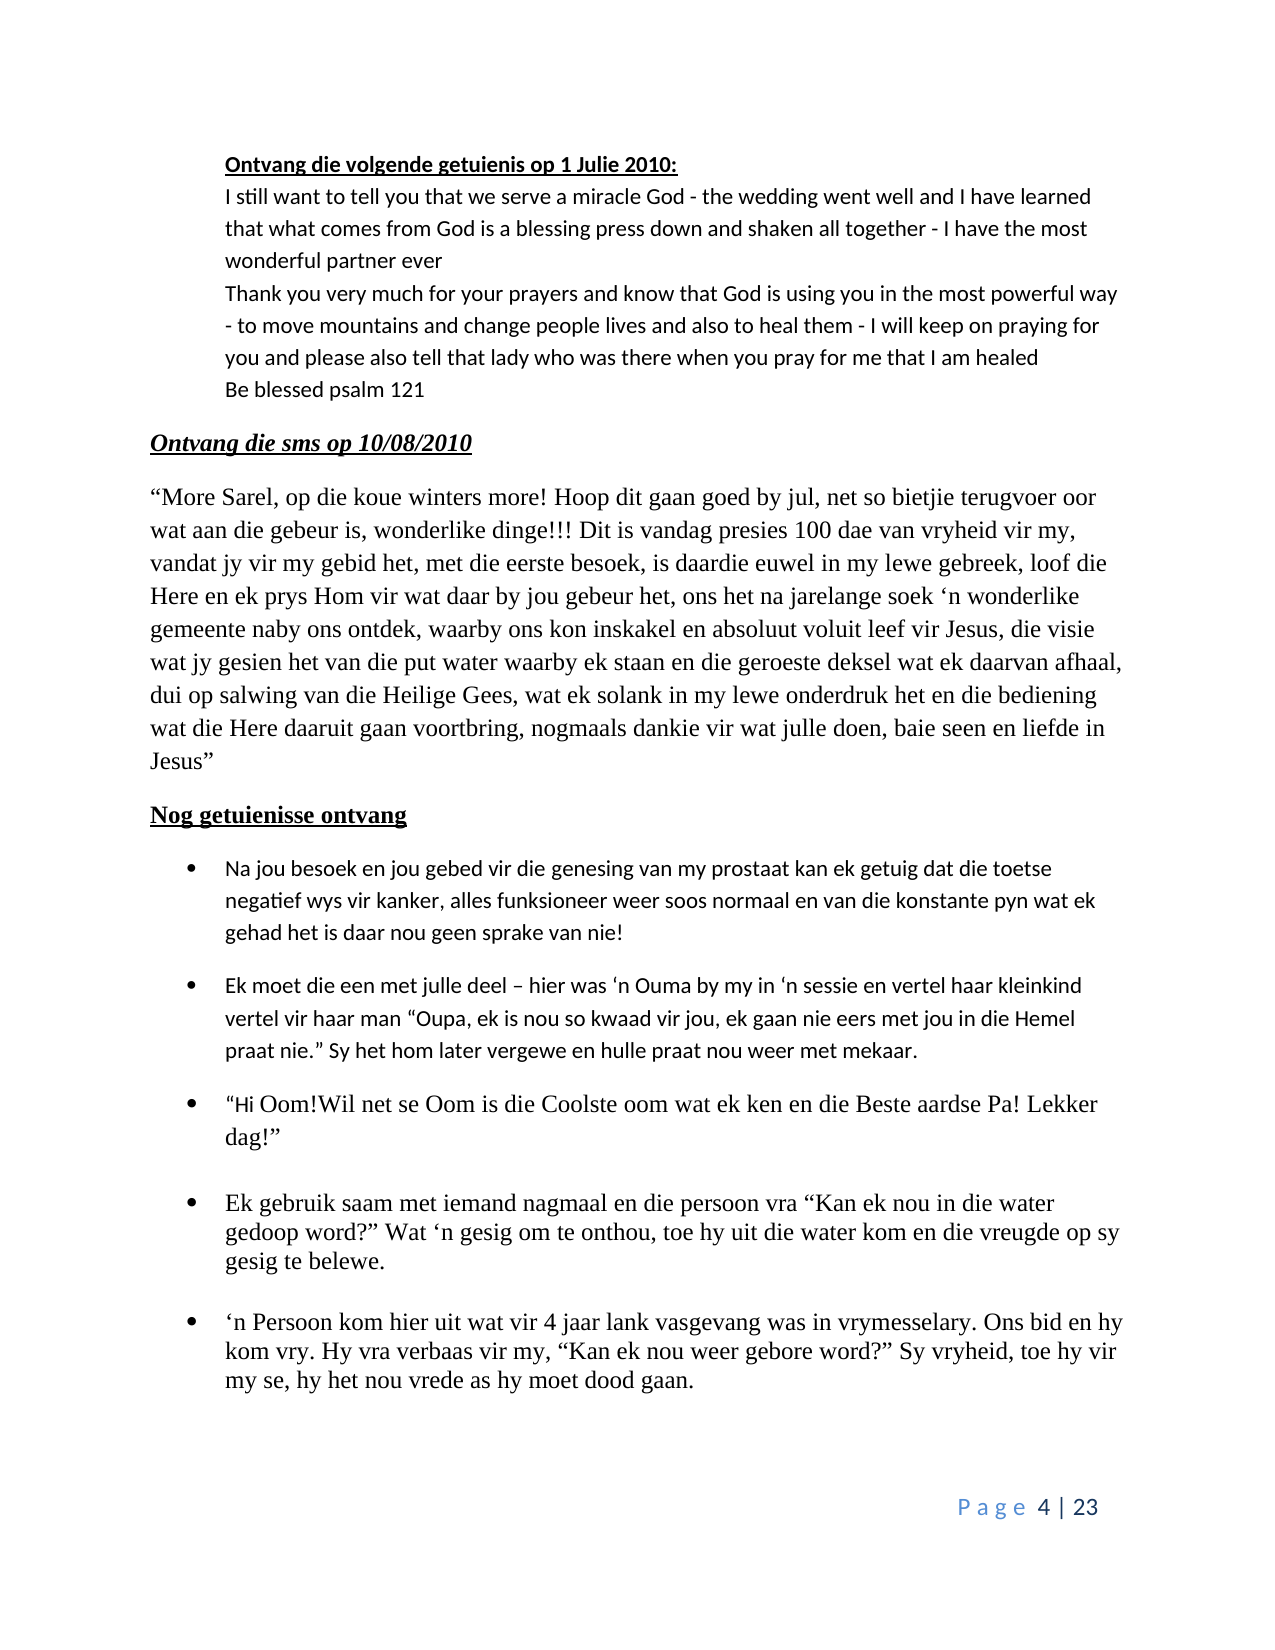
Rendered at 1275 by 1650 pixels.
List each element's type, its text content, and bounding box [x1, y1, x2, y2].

list Ek moet die een met julle deel – hier was ‘n Ouma by my in ‘n sessie en vertel haar kleinkind vertel vir haar man “Oupa, ek is nou so kwaad vir jou, ek gaan nie eers met jou in die Hemel praat nie.” Sy het hom later vergewe en hulle praat nou weer met mekaar. [187, 971, 1125, 1064]
list Na jou besoek en jou gebed vir die genesing van my prostaat kan ek getuig dat die toetse negatief wys vir kanker, alles funksioneer weer soos normaal en van die konstante pyn wat ek gehad het is daar nou geen sprake van nie! [187, 854, 1125, 946]
list Ek gebruik saam met iemand nagmaal en die persoon vra “Kan ek nou in die water gedoop word?” Wat ‘n gesig om te onthou, toe hy uit die water kom en die vreugde op sy gesig te belewe. [187, 1188, 1125, 1274]
list Ontvang die volgende getuienis op 1 Julie 2010: I still want to tell you that we serve a miracle God - the wedding went well and I have learned that what comes from God is a blessing press down and shaken all together - I have the most wonderful partner ever Thank you very much for your prayers and know that God is using you in the most powerful way - to move mountains and change people lives and also to heal them - I will keep on praying for you and please also tell that lady who was there when you pray for me that I am healed Be blessed psalm 121 [225, 150, 1125, 403]
text Ontvang die sms op 10/08/2010 [150, 428, 1125, 457]
text Nog getuienisse ontvang [150, 800, 1125, 829]
list ‘n Persoon kom hier uit wat vir 4 jaar lank vasgevang was in vrymesselary. Ons bid en hy kom vry. Hy vra verbaas vir my, “Kan ek nou weer gebore word?” Sy vryheid, toe hy vir my se, hy het nou vrede as hy moet dood gaan. [187, 1307, 1125, 1394]
list “Hi Oom!Wil net se Oom is die Coolste oom wat ek ken en die Beste aardse Pa! Lekker dag!” [187, 1089, 1125, 1151]
text “More Sarel, op die koue winters more! Hoop dit gaan goed by jul, net so bietjie terugvoer oor wat aan die gebeur is, wonderlike dinge!!! Dit is vandag presies 100 dae van vryheid vir my, vandat jy vir my gebid het, met die eerste besoek, is daardie euwel in my lewe gebreek, loof die Here en ek prys Hom vir wat daar by jou gebeur het, ons het na jarelange soek ‘n wonderlike gemeente naby ons ontdek, waarby ons kon inskakel en absoluut voluit leef vir Jesus, die visie wat jy gesien het van die put water waarby ek staan en die geroeste deksel wat ek daarvan afhaal, dui op salwing van die Heilige Gees, wat ek solank in my lewe onderdruk het en die bediening wat die Here daaruit gaan voortbring, nogmaals dankie vir wat julle doen, baie seen en liefde in Jesus” [150, 482, 1125, 775]
